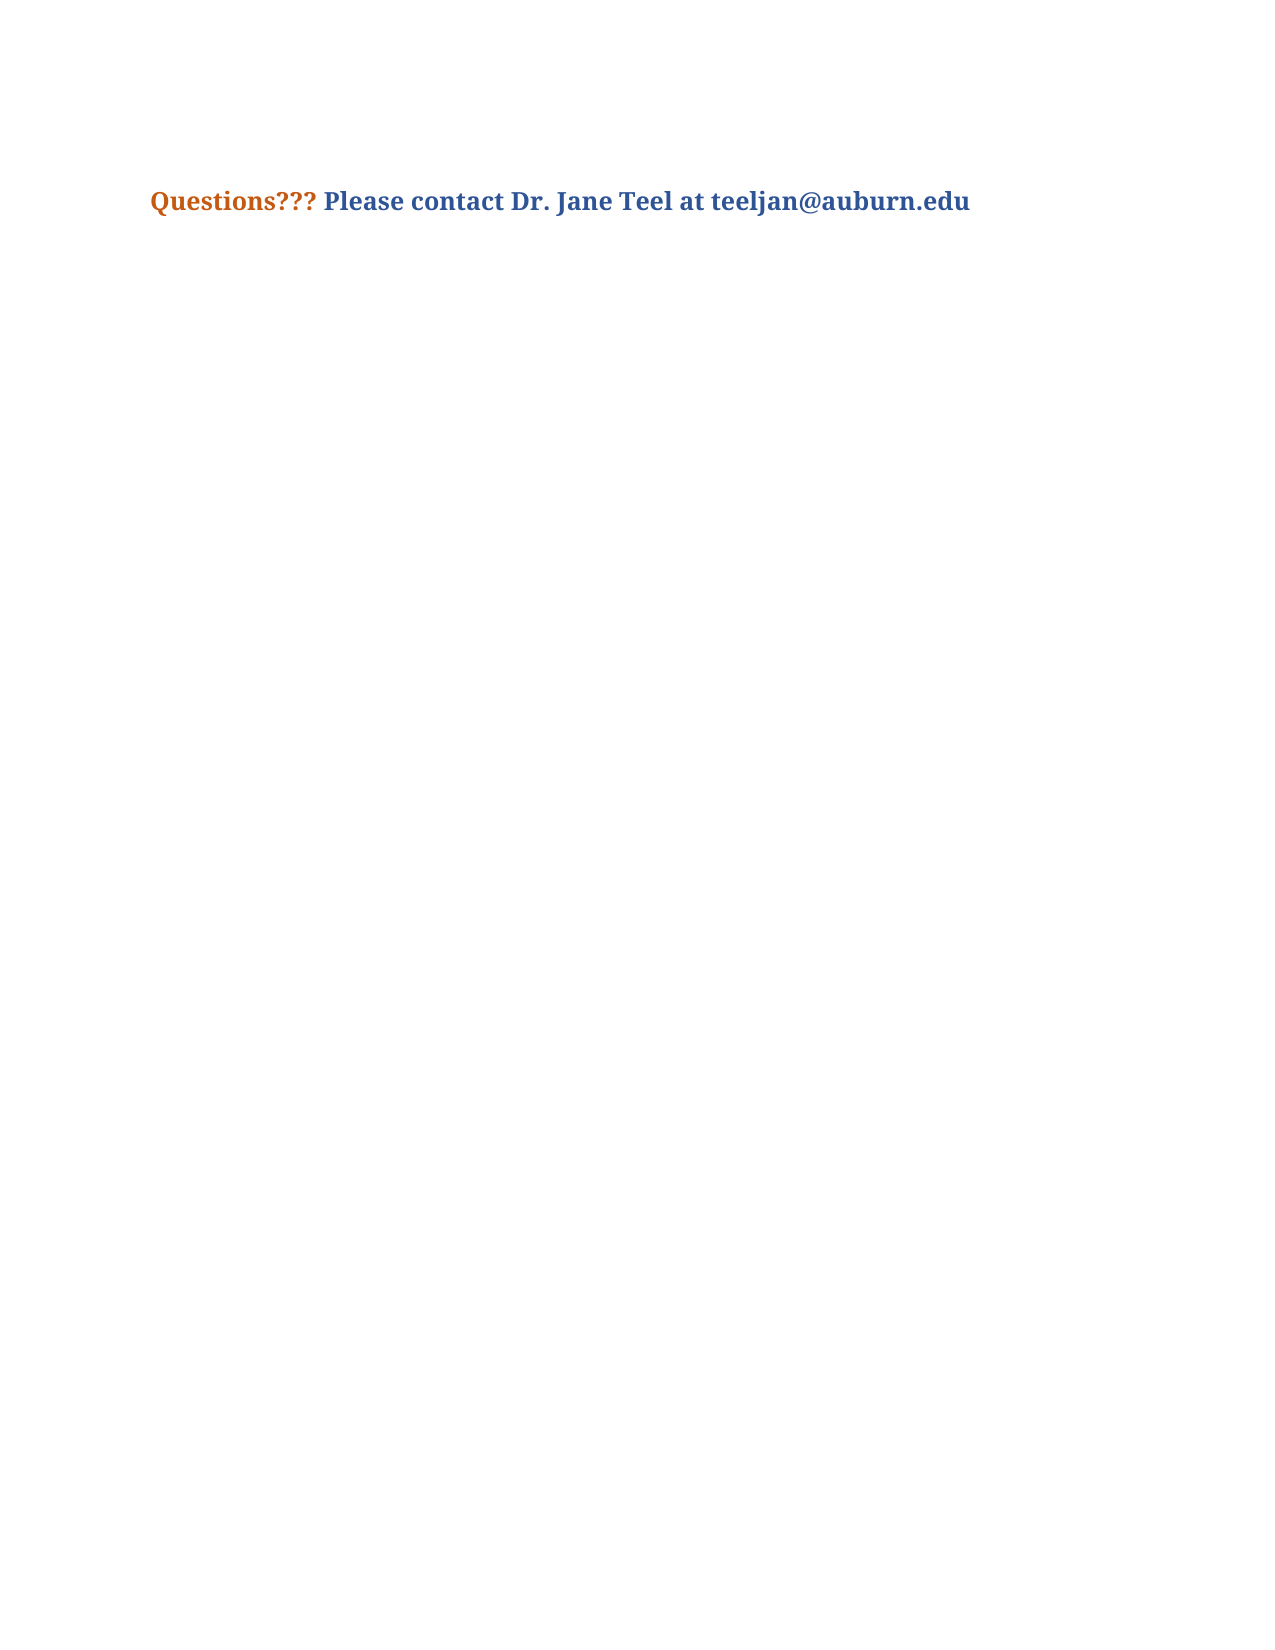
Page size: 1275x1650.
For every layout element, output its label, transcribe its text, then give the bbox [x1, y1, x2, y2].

text Questions??? Please contact Dr. Jane Teel at teeljan@auburn.edu [150, 184, 1125, 218]
